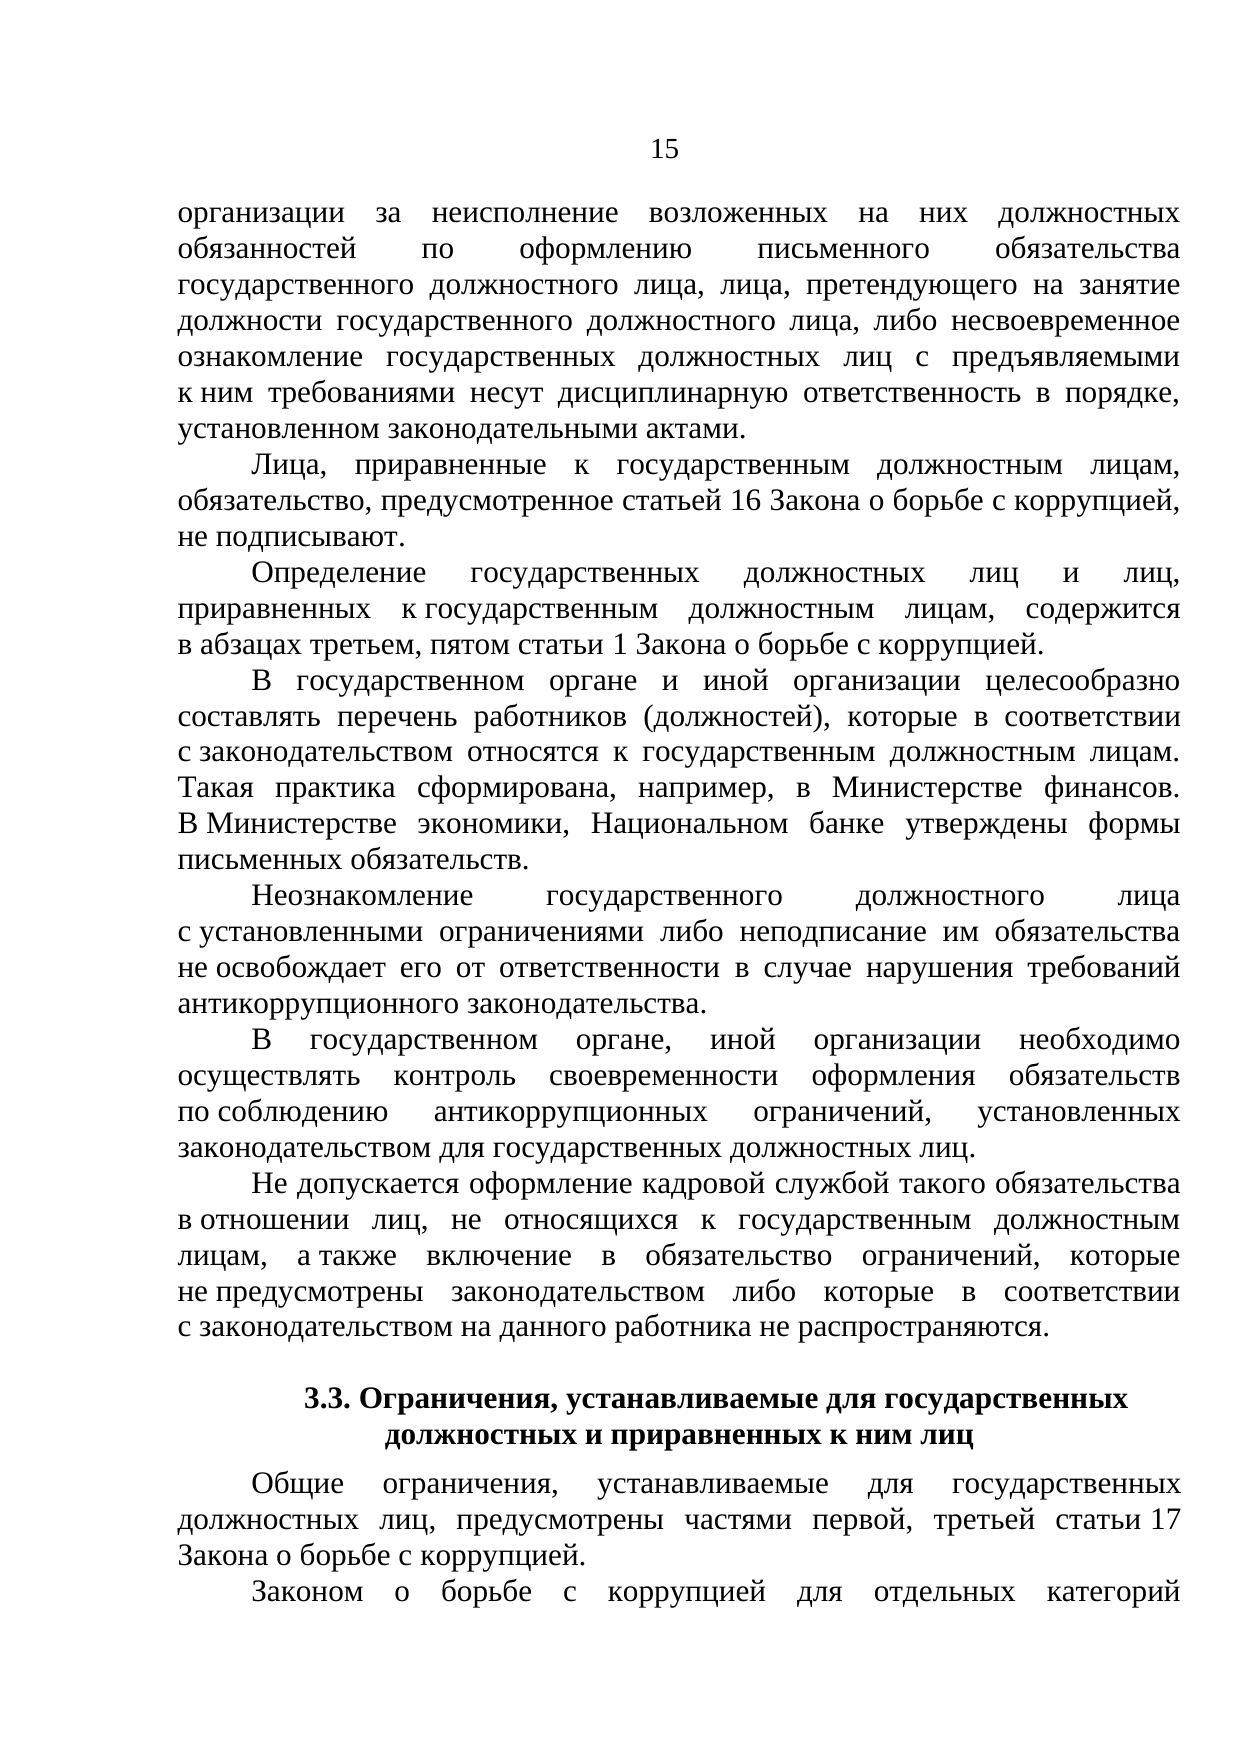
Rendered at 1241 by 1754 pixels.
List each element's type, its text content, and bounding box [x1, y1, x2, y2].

text Неознакомление государственного должностного лица с установленными ограничениями либо неподписание им обязательства не освобождает его от ответственности в случае нарушения требований антикоррупционного законодательства. [177, 876, 1181, 1020]
text Не допускается оформление кадровой службой такого обязательства в отношении лиц, не относящихся к государственным должностным лицам, а также включение в обязательство ограничений, которые не предусмотрены законодательством либо которые в соответствии с законодательством на данного работника не распространяются. [177, 1164, 1181, 1344]
text Определение государственных должностных лиц и лиц, приравненных к государственным должностным лицам, содержится в абзацах третьем, пятом статьи 1 Закона о борьбе с коррупцией. [177, 553, 1181, 661]
text Общие ограничения, устанавливаемые для государственных должностных лиц, предусмотрены частями первой, третьей статьи 17 Закона о борьбе с коррупцией. [177, 1464, 1181, 1572]
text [177, 194, 1181, 445]
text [177, 1572, 1181, 1608]
text 3.3. Ограничения, устанавливаемые для государственных должностных и приравненных к ним лиц [177, 1379, 1181, 1451]
text В государственном органе, иной организации необходимо осуществлять контроль своевременности оформления обязательств по соблюдению антикоррупционных ограничений, установленных законодательством для государственных должностных лиц. [177, 1020, 1181, 1164]
text В государственном органе и иной организации целесообразно составлять перечень работников (должностей), которые в соответствии с законодательством относятся к государственным должностным лицам. Такая практика сформирована, например, в Министерстве финансов. В Министерстве экономики, Национальном банке утверждены формы письменных обязательств. [177, 661, 1181, 876]
text Лица, приравненные к государственным должностным лицам, обязательство, предусмотренное статьей 16 Закона о борьбе с коррупцией, не подписывают. [177, 445, 1181, 553]
